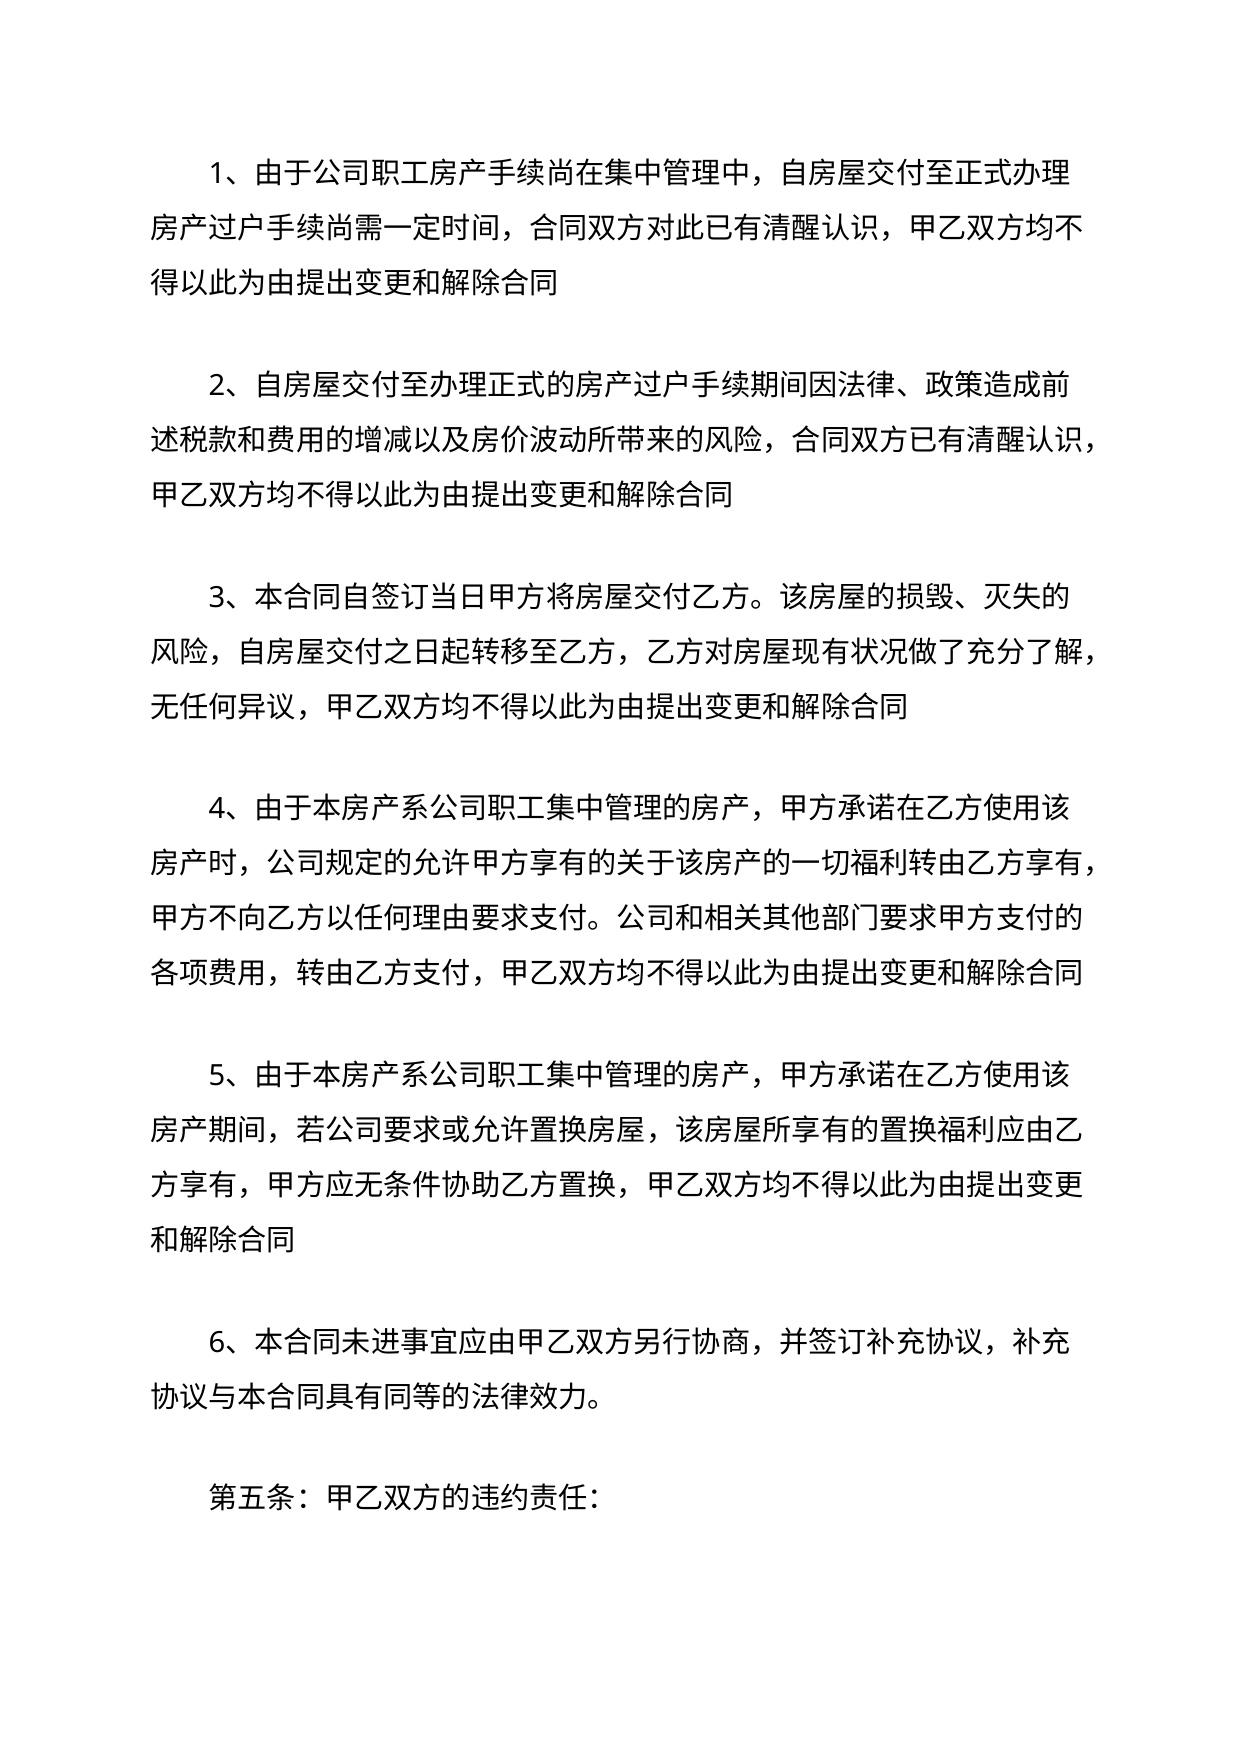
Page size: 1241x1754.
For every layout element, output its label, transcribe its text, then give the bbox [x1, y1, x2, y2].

text 6、本合同未进事宜应由甲乙双方另行协商，并签订补充协议，补充协议与本合同具有同等的法律效力。 [150, 1318, 1090, 1415]
text 5、由于本房产系公司职工集中管理的房产，甲方承诺在乙方使用该房产期间，若公司要求或允许置换房屋，该房屋所享有的置换福利应由乙方享有，甲方应无条件协助乙方置换，甲乙双方均不得以此为由提出变更和解除合同 [150, 1052, 1090, 1259]
text 第五条：甲乙双方的违约责任： [150, 1475, 1090, 1517]
text 3、本合同自签订当日甲方将房屋交付乙方。该房屋的损毁、灭失的风险，自房屋交付之日起转移至乙方，乙方对房屋现有状况做了充分了解，无任何异议，甲乙双方均不得以此为由提出变更和解除合同 [150, 573, 1090, 726]
text 1、由于公司职工房产手续尚在集中管理中，自房屋交付至正式办理房产过户手续尚需一定时间，合同双方对此已有清醒认识，甲乙双方均不得以此为由提出变更和解除合同 [150, 150, 1090, 302]
text 2、自房屋交付至办理正式的房产过户手续期间因法律、政策造成前述税款和费用的增减以及房价波动所带来的风险，合同双方已有清醒认识，甲乙双方均不得以此为由提出变更和解除合同 [150, 362, 1090, 514]
text 4、由于本房产系公司职工集中管理的房产，甲方承诺在乙方使用该房产时，公司规定的允许甲方享有的关于该房产的一切福利转由乙方享有，甲方不向乙方以任何理由要求支付。公司和相关其他部门要求甲方支付的各项费用，转由乙方支付，甲乙双方均不得以此为由提出变更和解除合同 [150, 785, 1090, 992]
